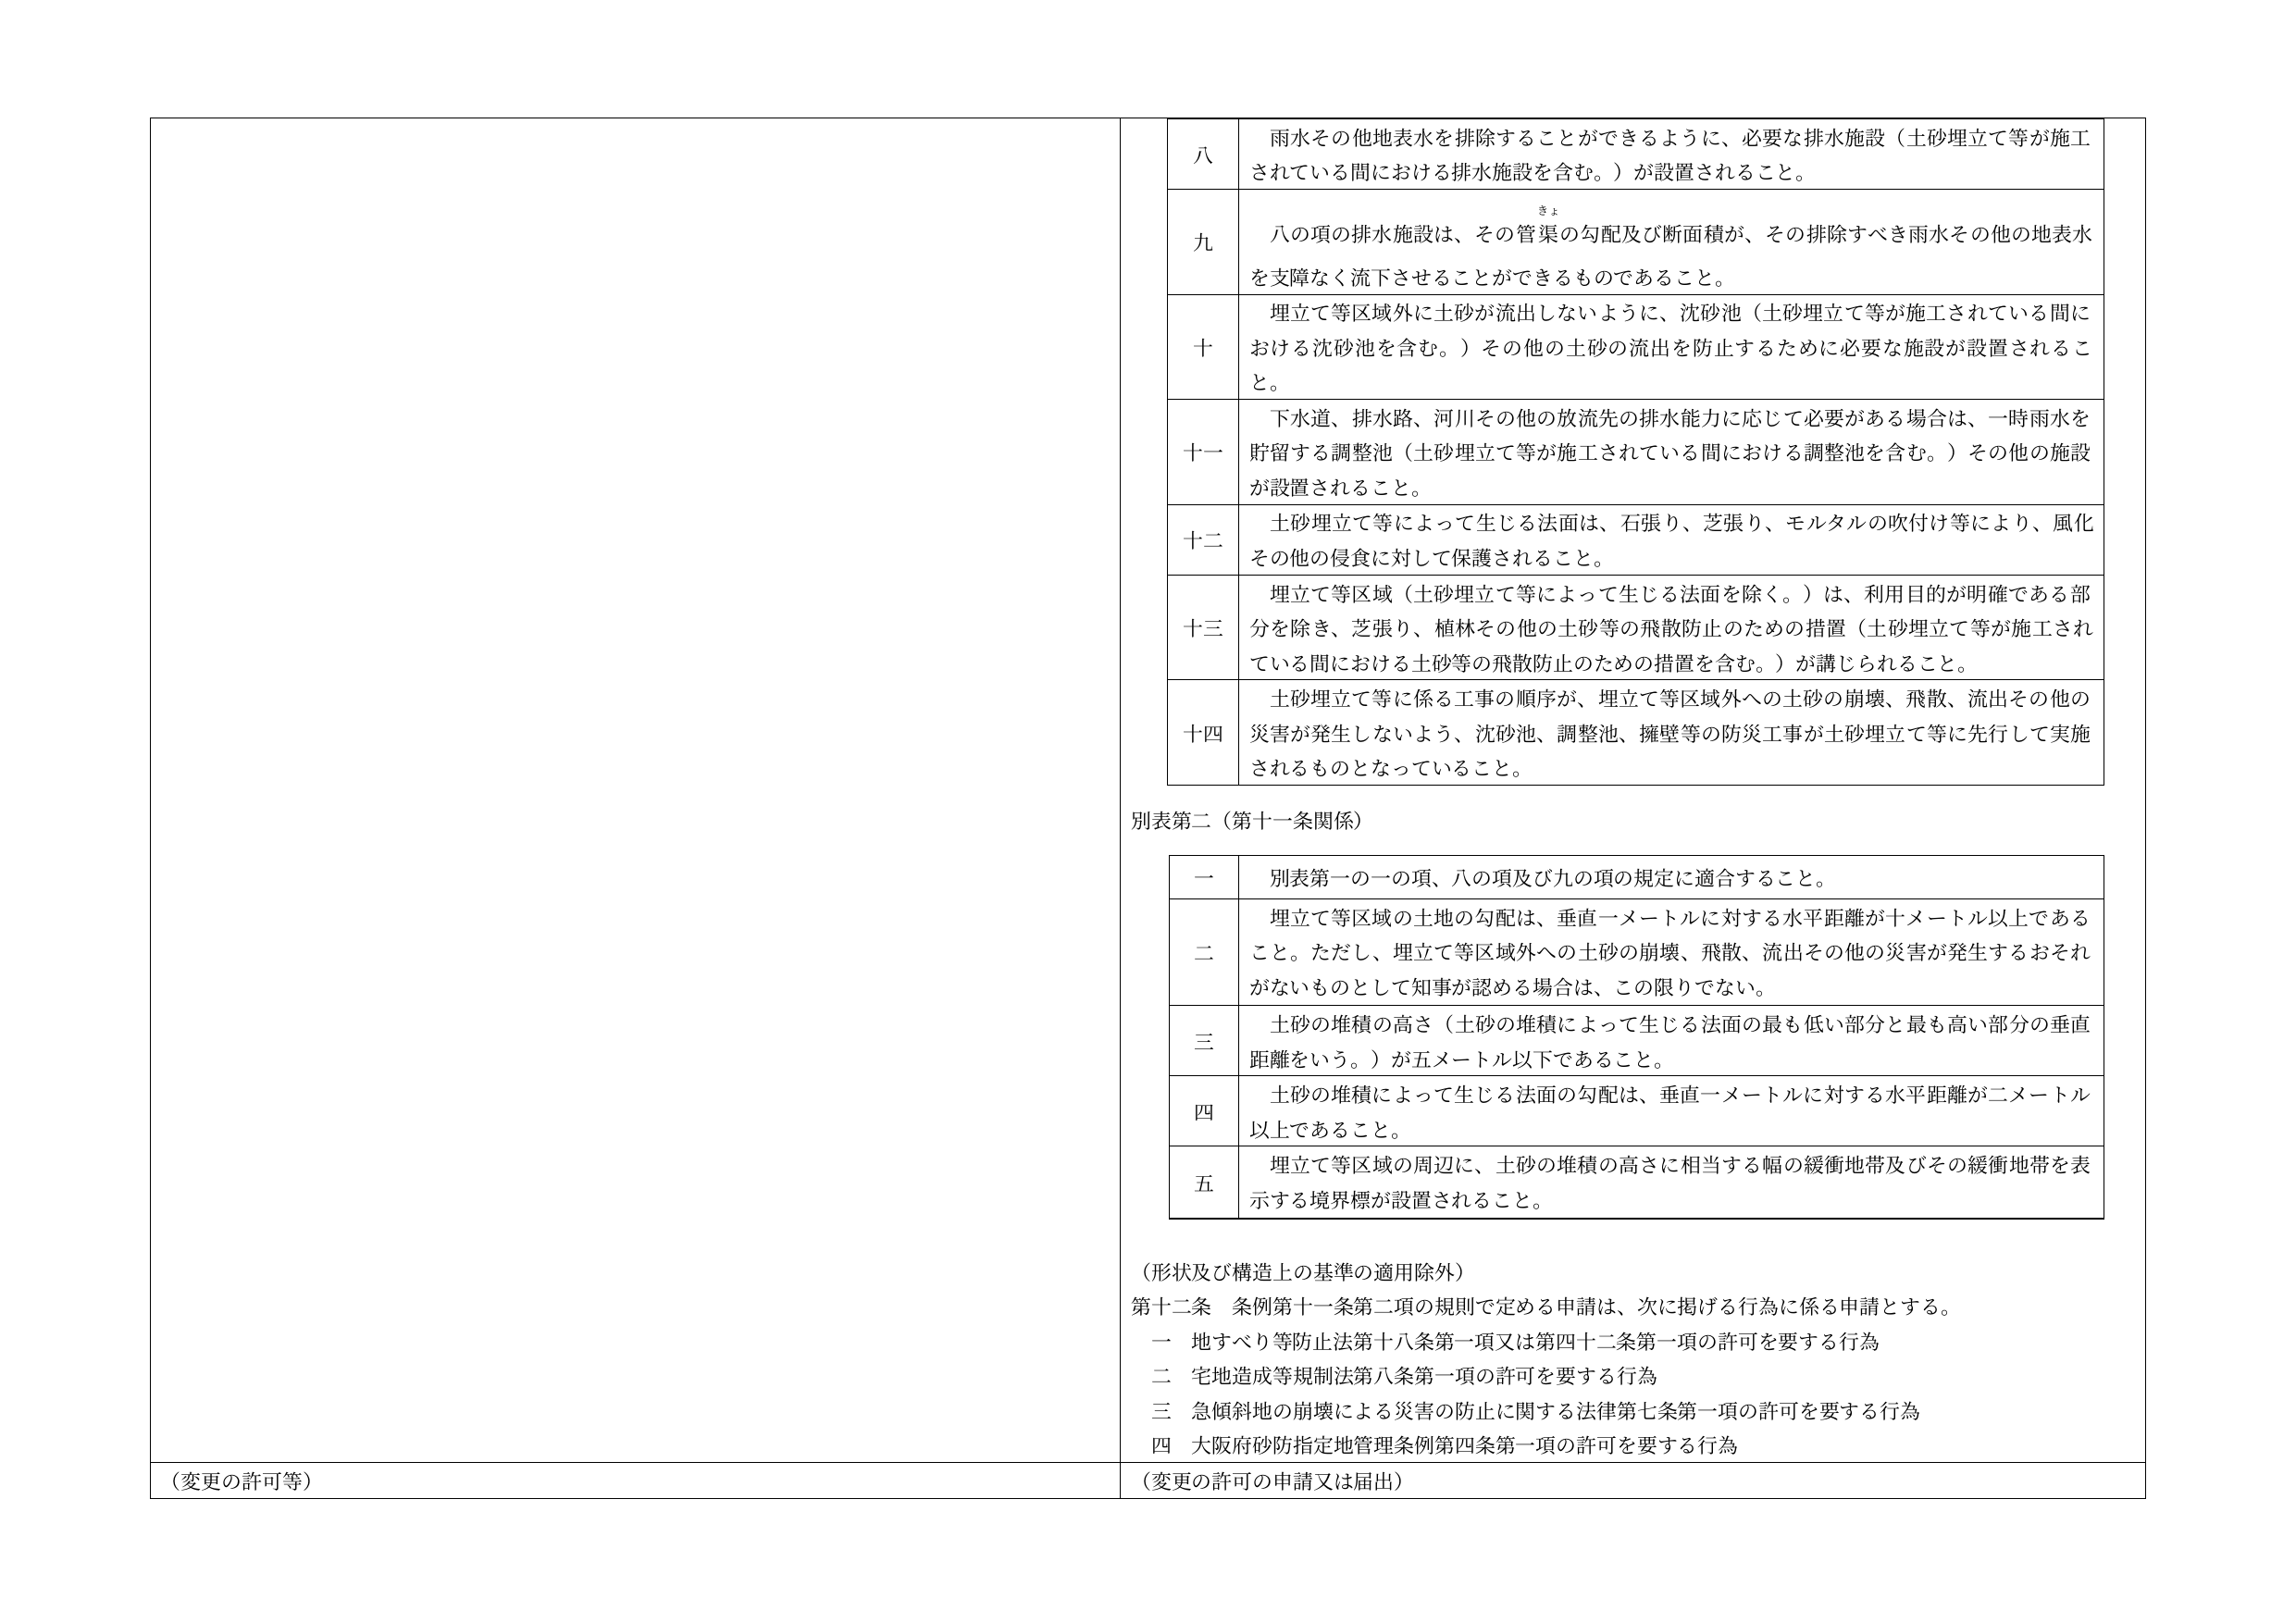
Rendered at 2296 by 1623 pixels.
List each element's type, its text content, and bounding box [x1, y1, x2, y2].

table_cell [1121, 1463, 2145, 1497]
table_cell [151, 1463, 1120, 1497]
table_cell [151, 118, 1120, 1462]
